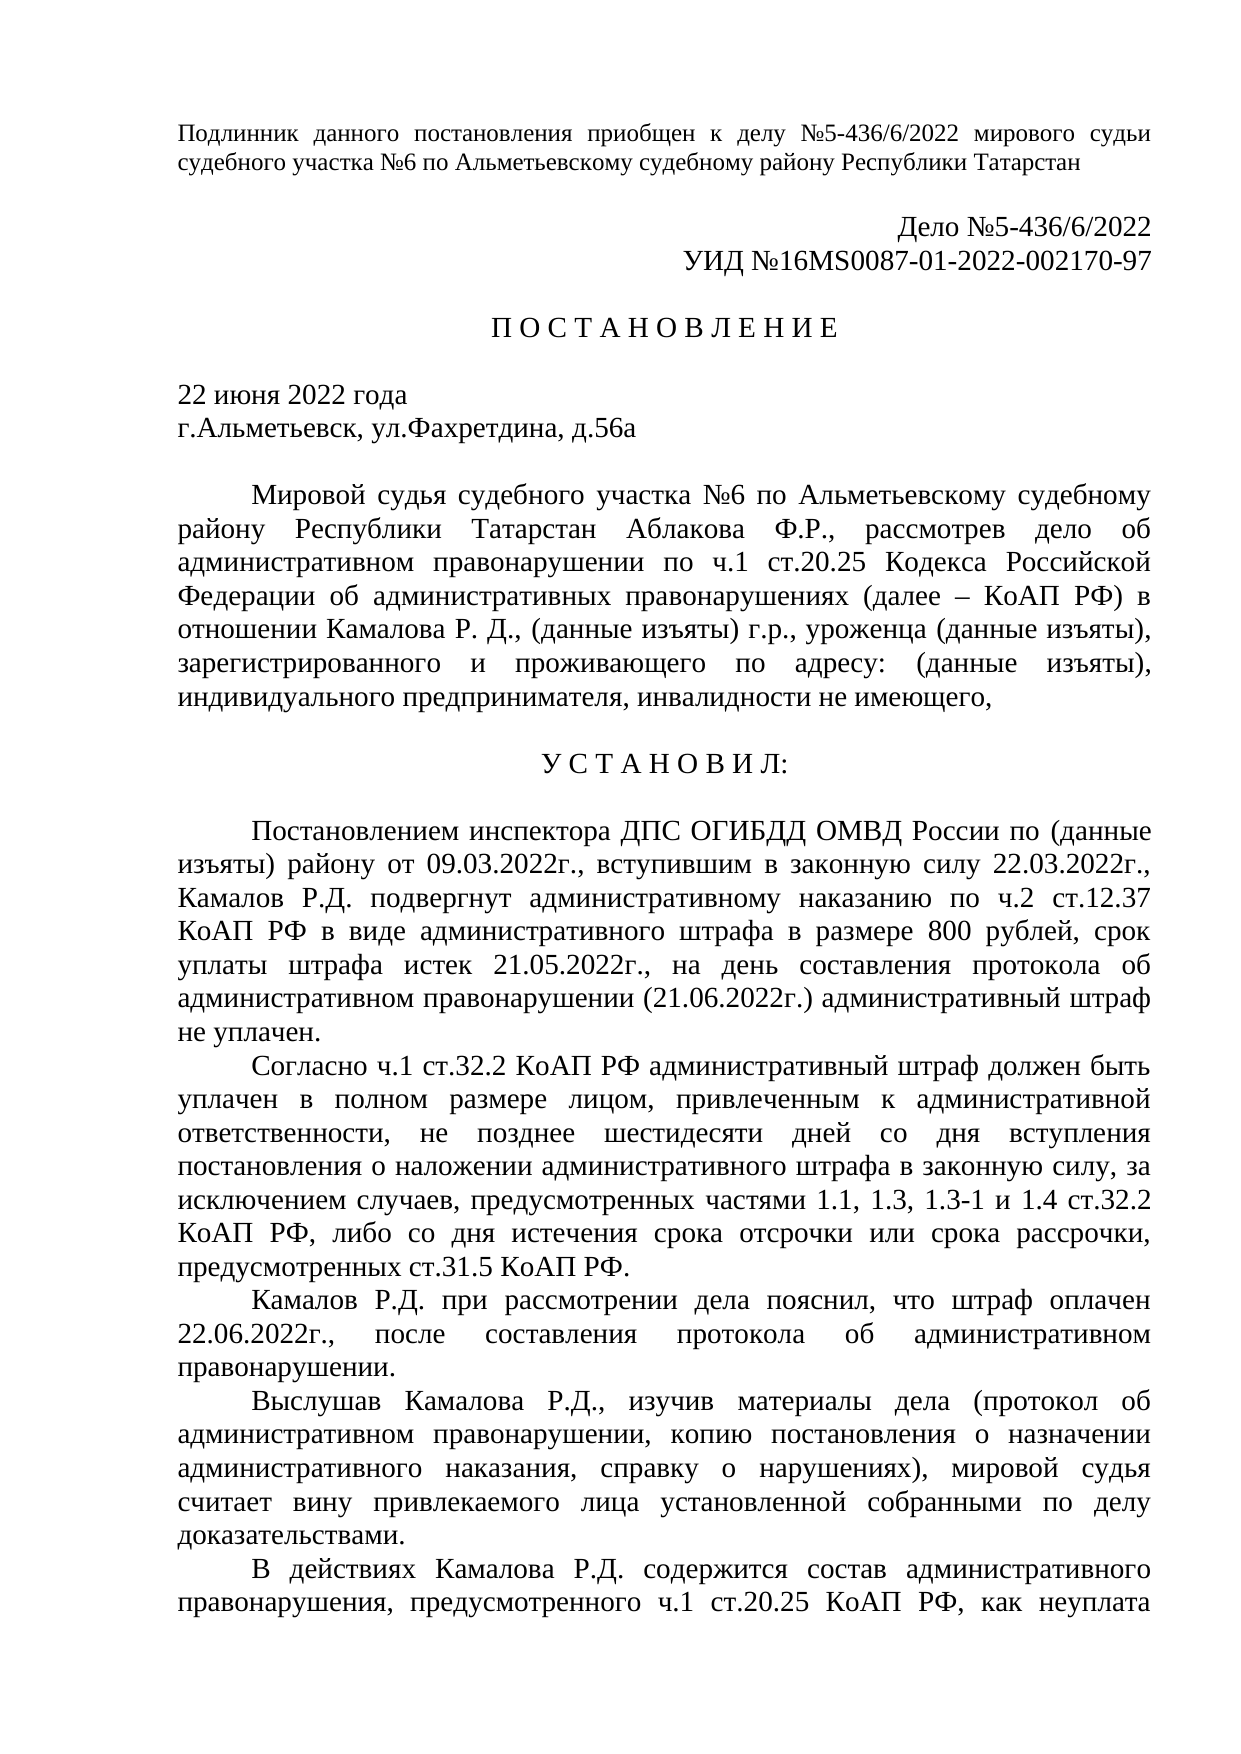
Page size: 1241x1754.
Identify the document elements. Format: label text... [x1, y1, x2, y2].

text Мировой судья судебного участка №6 по Альметьевскому судебному району Республики Татарстан Аблакова Ф.Р., рассмотрев дело об административном правонарушении по ч.1 ст.20.25 Кодекса Российской Федерации об административных правонарушениях (далее – КоАП РФ) в отношении Камалова Р. Д., (данные изъяты) г.р., уроженца (данные изъяты), зарегистрированного и проживающего по адресу: (данные изъяты), индивидуального предпринимателя, инвалидности не имеющего, [177, 477, 1152, 712]
text Выслушав Камалова Р.Д., изучив материалы дела (протокол об административном правонарушении, копию постановления о назначении административного наказания, справку о нарушениях), мировой судья считает вину привлекаемого лица установленной собранными по делу доказательствами. [177, 1383, 1152, 1551]
text г.Альметьевск, ул.Фахретдина, д.56а [177, 410, 1152, 444]
text Согласно ч.1 ст.32.2 КоАП РФ административный штраф должен быть уплачен в полном размере лицом, привлеченным к административной ответственности, не позднее шестидесяти дней со дня вступления постановления о наложении административного штрафа в законную силу, за исключением случаев, предусмотренных частями 1.1, 1.3, 1.3-1 и 1.4 ст.32.2 КоАП РФ, либо со дня истечения срока отсрочки или срока рассрочки, предусмотренных ст.31.5 КоАП РФ. [177, 1048, 1152, 1282]
text П О С Т А Н О В Л Е Н И Е [177, 310, 1152, 343]
text Камалов Р.Д. при рассмотрении дела пояснил, что штраф оплачен 22.06.2022г., после составления протокола об административном правонарушении. [177, 1282, 1152, 1383]
text Дело №5-436/6/2022 [177, 209, 1152, 243]
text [177, 1551, 1152, 1618]
text Подлинник данного постановления приобщен к делу №5-436/6/2022 мирового судьи судебного участка №6 по Альметьевскому судебному району Республики Татарстан [177, 118, 1152, 176]
text У С Т А Н О В И Л: [177, 746, 1152, 779]
text 22 июня 2022 года [177, 377, 1152, 410]
text УИД №16MS0087-01-2022-002170-97 [177, 243, 1152, 276]
text Постановлением инспектора ДПС ОГИБДД ОМВД России по (данные изъяты) району от 09.03.2022г., вступившим в законную силу 22.03.2022г., Камалов Р.Д. подвергнут административному наказанию по ч.2 ст.12.37 КоАП РФ в виде административного штрафа в размере 800 рублей, срок уплаты штрафа истек 21.05.2022г., на день составления протокола об административном правонарушении (21.06.2022г.) административный штраф не уплачен. [177, 813, 1152, 1048]
